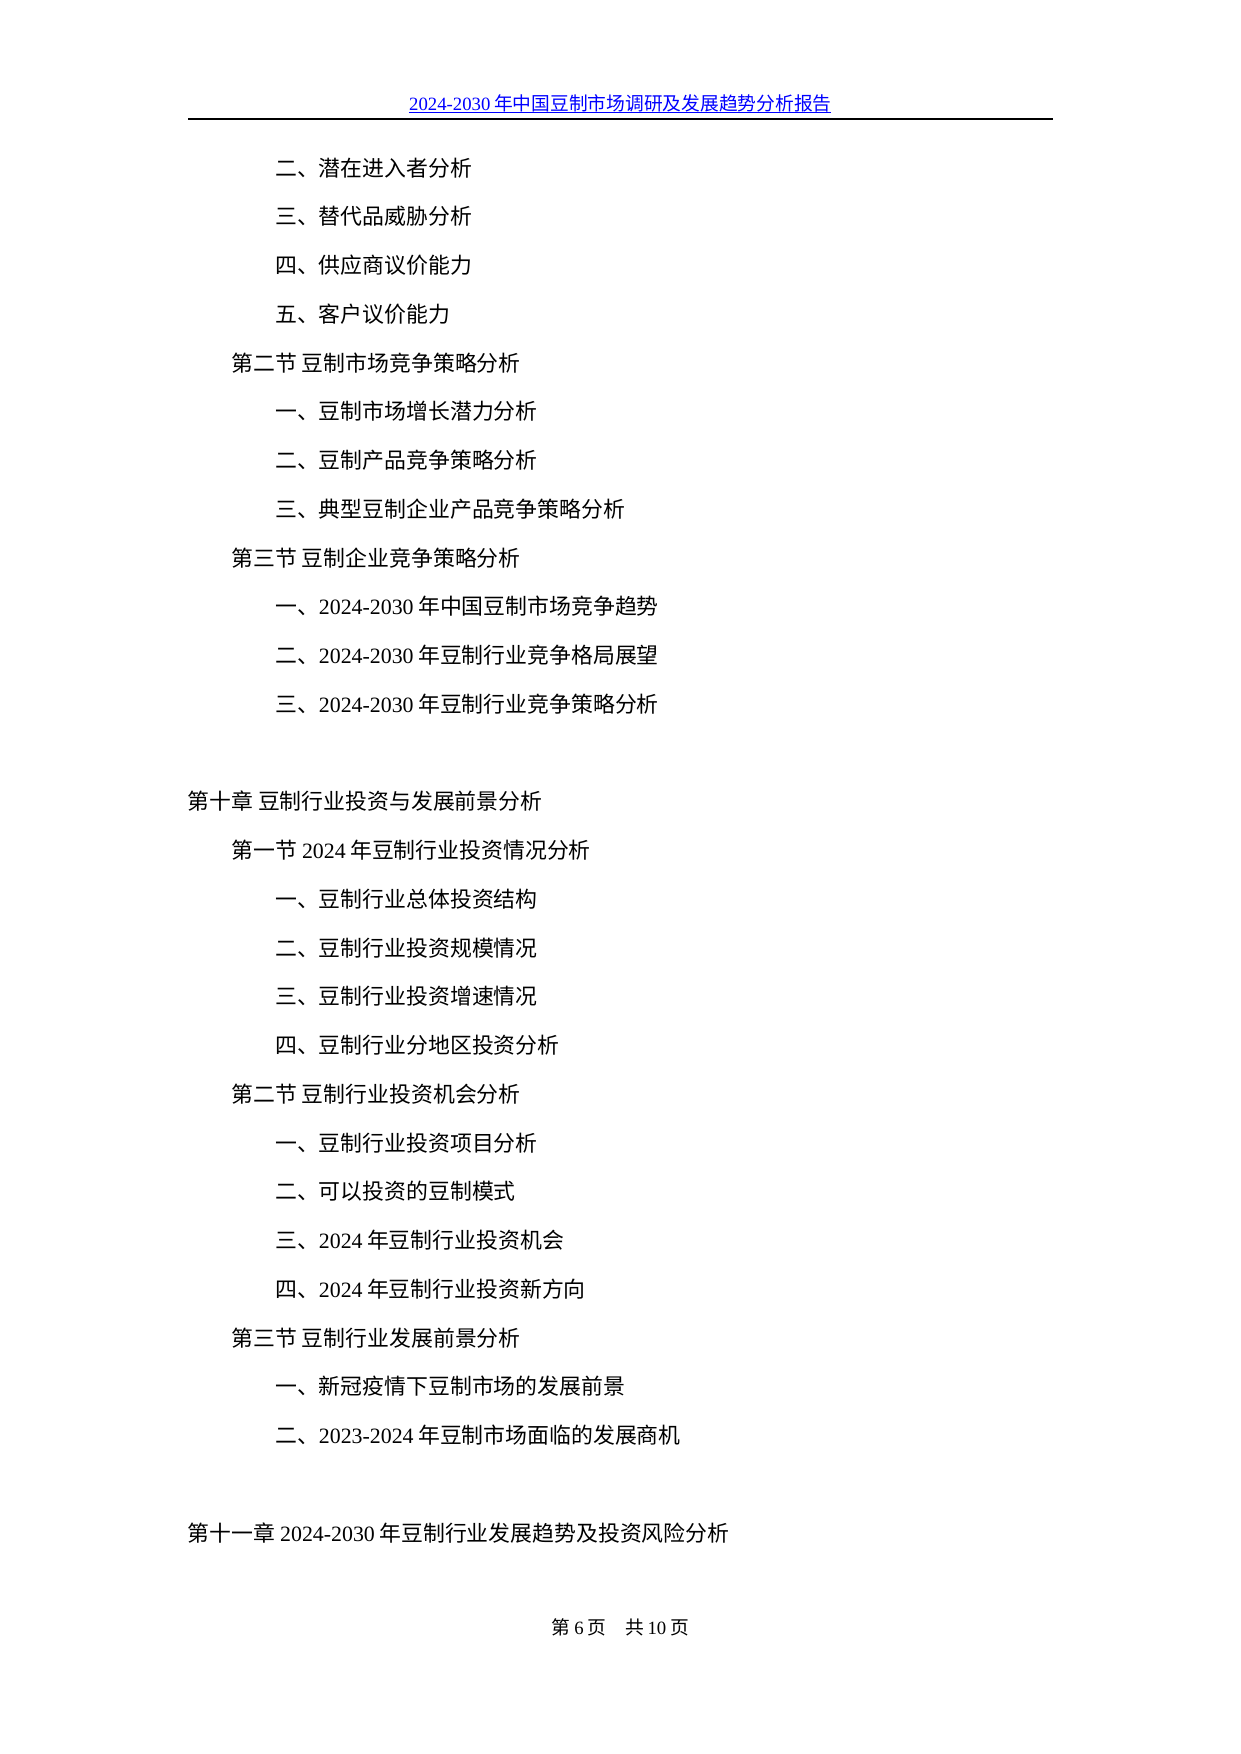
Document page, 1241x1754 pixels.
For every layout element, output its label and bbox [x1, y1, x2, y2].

text [187, 150, 1053, 1548]
